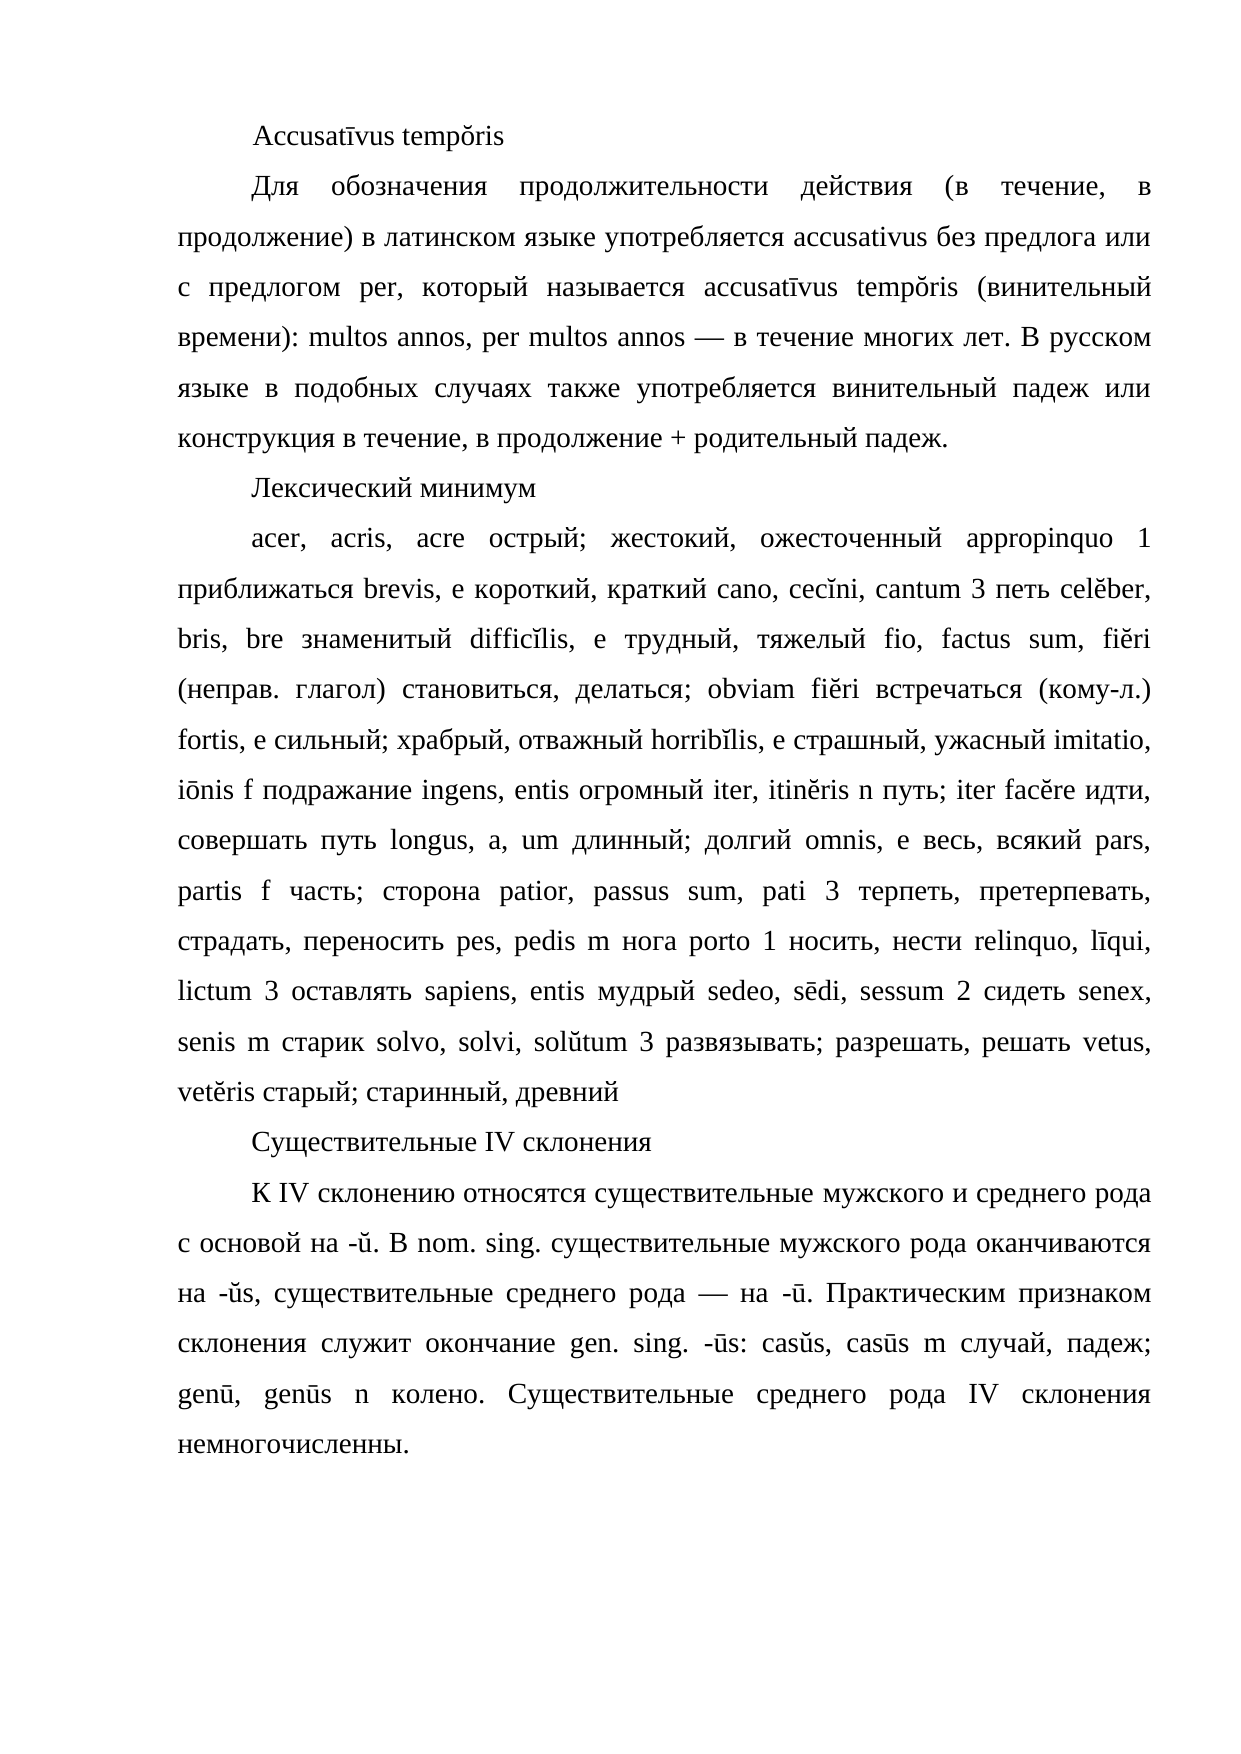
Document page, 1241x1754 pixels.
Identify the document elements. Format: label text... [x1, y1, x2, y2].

subtitle Лексический минимум [177, 470, 1152, 504]
text acer, acris, acre острый; жестокий, ожесточенный appropinquo 1 приближаться brevis, e короткий, краткий cano, cecĭni, cantum 3 петь celĕber, bris, bre знаменитый difficĭlis, e трудный, тяжелый fio, factus sum, fiĕri (неправ. глагол) становиться, делаться; obviam fiĕri встречаться (кому-л.) fortis, e сильный; храбрый, отважный horribĭlis, e страшный, ужасный imitatio, iōnis f подражание ingens, entis огромный iter, itinĕris n путь; iter facĕre идти, совершать путь longus, a, um длинный; долгий omnis, e весь, всякий pars, partis f часть; сторона patior, passus sum, pati 3 терпеть, претерпевать, страдать, переносить pes, pedis m нога porto 1 носить, нести relinquo, līqui, lictum 3 оставлять sapiens, entis мудрый sedeo, sēdi, sessum 2 сидеть senex, senis m старик solvo, solvi, solŭtum 3 развязывать; разрешать, решать vetus, vetĕris старый; старинный, древний [177, 521, 1152, 1108]
text Для обозначения продолжительности действия (в течение, в продолжение) в латинском языке употребляется accusativus без предлога или с предлогом per, который называется accusatīvus tempŏris (винительный времени): multos annos, per multos annos — в течение многих лет. В русском языке в подобных случаях также употребляется винительный падеж или конструкция в течение, в продолжение + родительный падеж. [177, 168, 1152, 453]
text Accusatīvus tempŏris [177, 118, 1152, 152]
text К IV склонению относятся существительные мужского и среднего рода с основой на -ŭ. В nom. sing. существительные мужского рода оканчиваются на -ŭs, существительные среднего рода — на -ū. Практическим признаком склонения служит окончание gen. sing. -ūs: casŭs, casūs m случай, падеж; genū, genūs n колено. Существительные среднего рода IV склонения немногочисленны. [177, 1175, 1152, 1460]
subtitle Существительные IV склонения [177, 1124, 1152, 1158]
